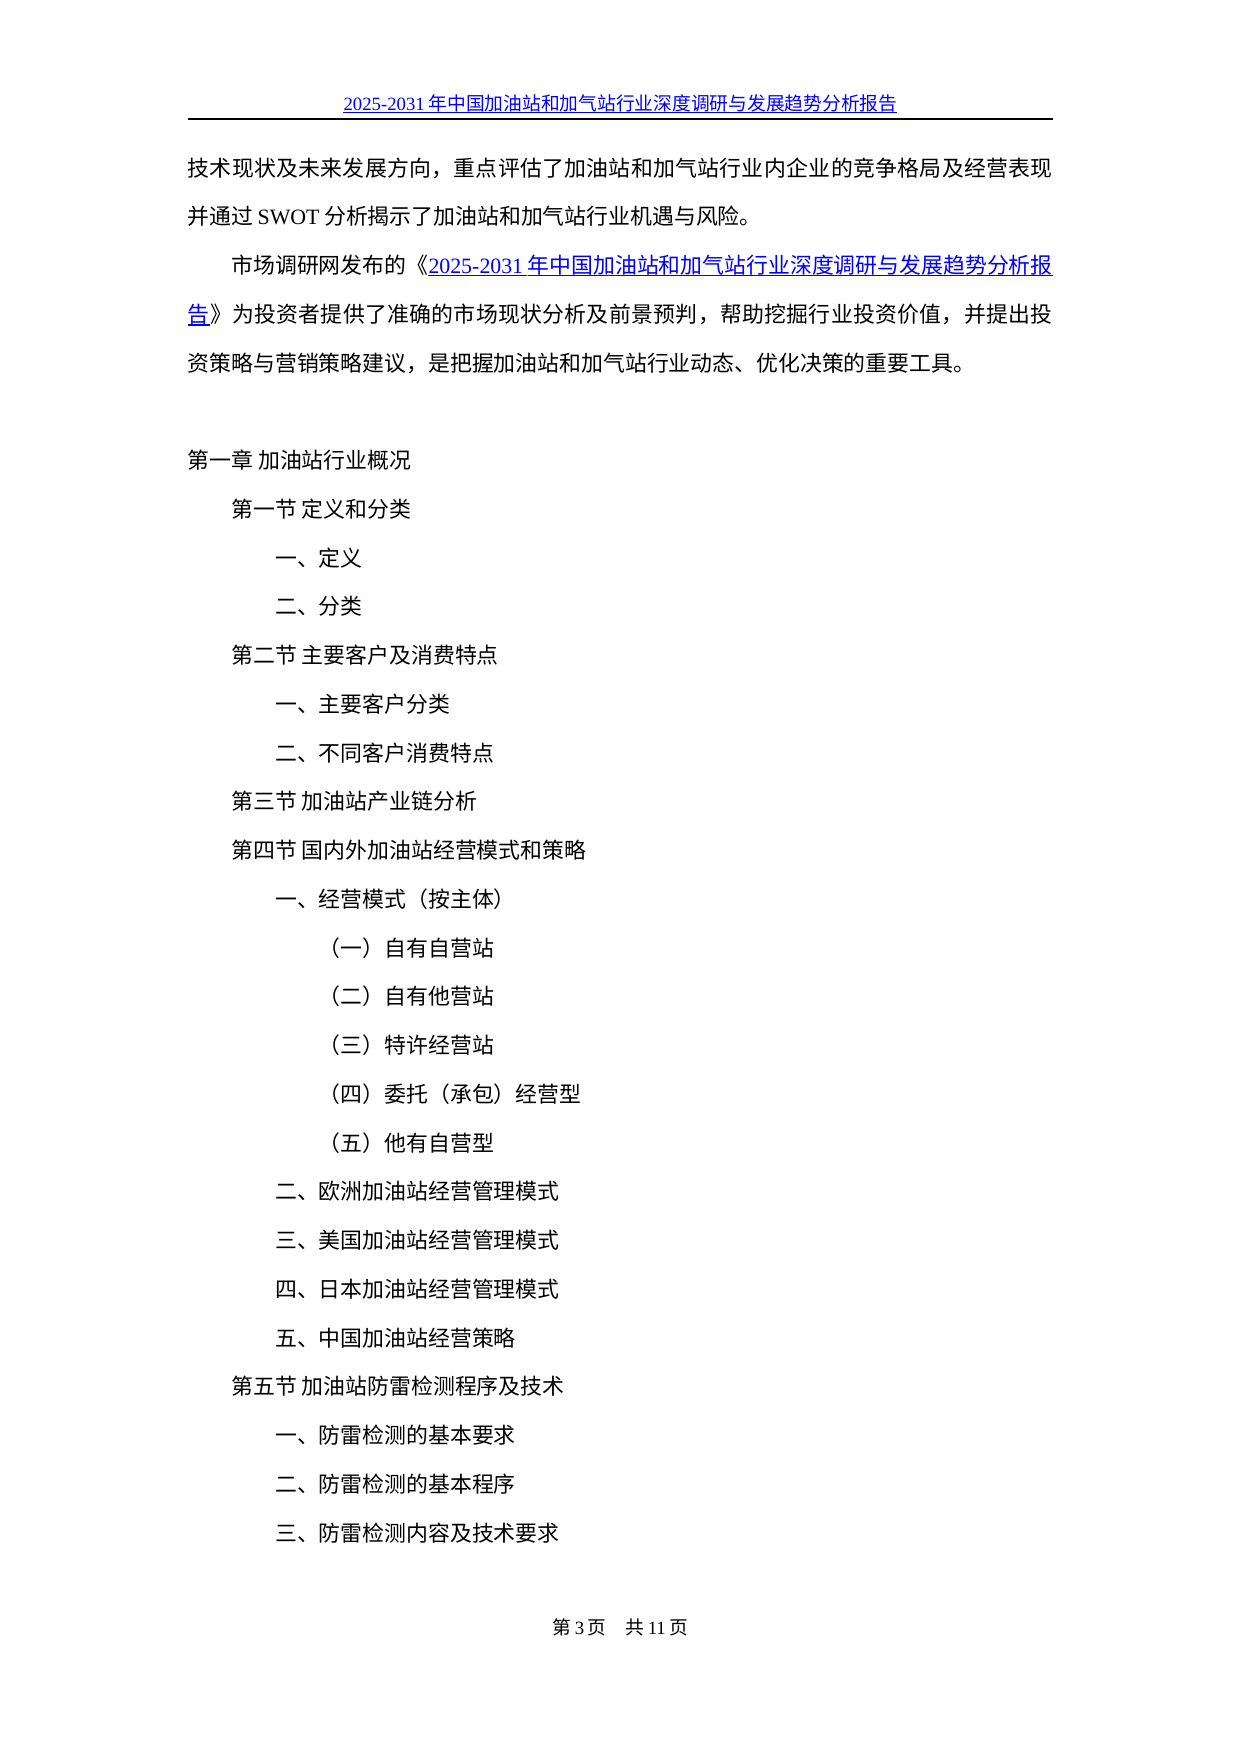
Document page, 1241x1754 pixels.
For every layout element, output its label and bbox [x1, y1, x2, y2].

text [187, 150, 1053, 1548]
